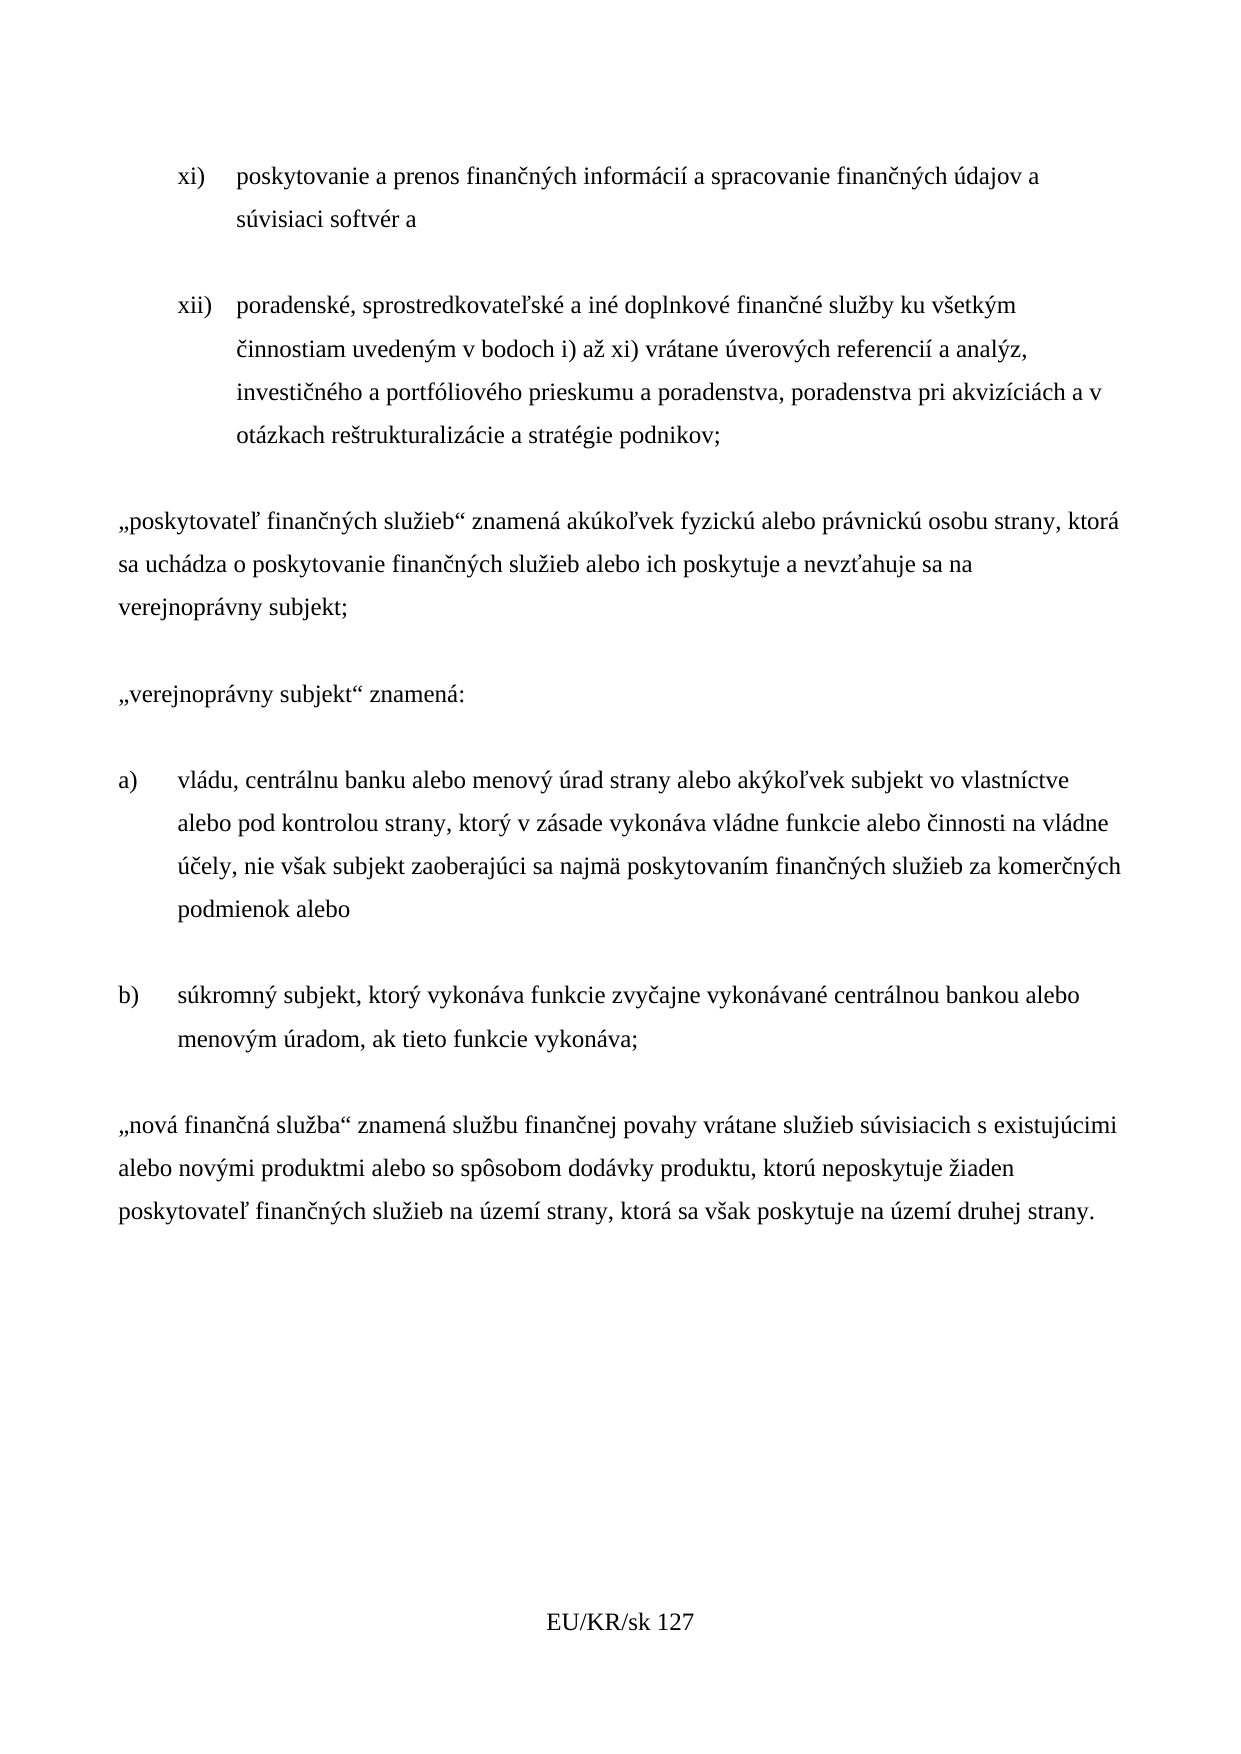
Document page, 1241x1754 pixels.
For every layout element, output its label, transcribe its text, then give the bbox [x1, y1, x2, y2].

text „nová finančná služba“ znamená službu finančnej povahy vrátane služieb súvisiacich s existujúcimi alebo novými produktmi alebo so spôsobom dodávky produktu, ktorú neposkytuje žiaden poskytovateľ finančných služieb na území strany, ktorá sa však poskytuje na území druhej strany. [118, 1110, 1122, 1225]
text xi) poskytovanie a prenos finančných informácií a spracovanie finančných údajov a súvisiaci softvér a [177, 161, 1122, 233]
text „poskytovateľ finančných služieb“ znamená akúkoľvek fyzickú alebo právnickú osobu strany, ktorá sa uchádza o poskytovanie finančných služieb alebo ich poskytuje a nevzťahuje sa na verejnoprávny subjekt; [118, 506, 1122, 621]
text a) vládu, centrálnu banku alebo menový úrad strany alebo akýkoľvek subjekt vo vlastníctve alebo pod kontrolou strany, ktorý v zásade vykonáva vládne funkcie alebo činnosti na vládne účely, nie však subjekt zaoberajúci sa najmä poskytovaním finančných služieb za komerčných podmienok alebo [118, 765, 1122, 923]
text xii) poradenské, sprostredkovateľské a iné doplnkové finančné služby ku všetkým činnostiam uvedeným v bodoch i) až xi) vrátane úverových referencií a analýz, investičného a portfóliového prieskumu a poradenstva, poradenstva pri akvizíciách a v otázkach reštrukturalizácie a stratégie podnikov; [177, 291, 1122, 449]
text b) súkromný subjekt, ktorý vykonáva funkcie zvyčajne vykonávané centrálnou bankou alebo menovým úradom, ak tieto funkcie vykonáva; [118, 981, 1122, 1052]
text „verejnoprávny subjekt“ znamená: [118, 679, 1122, 707]
